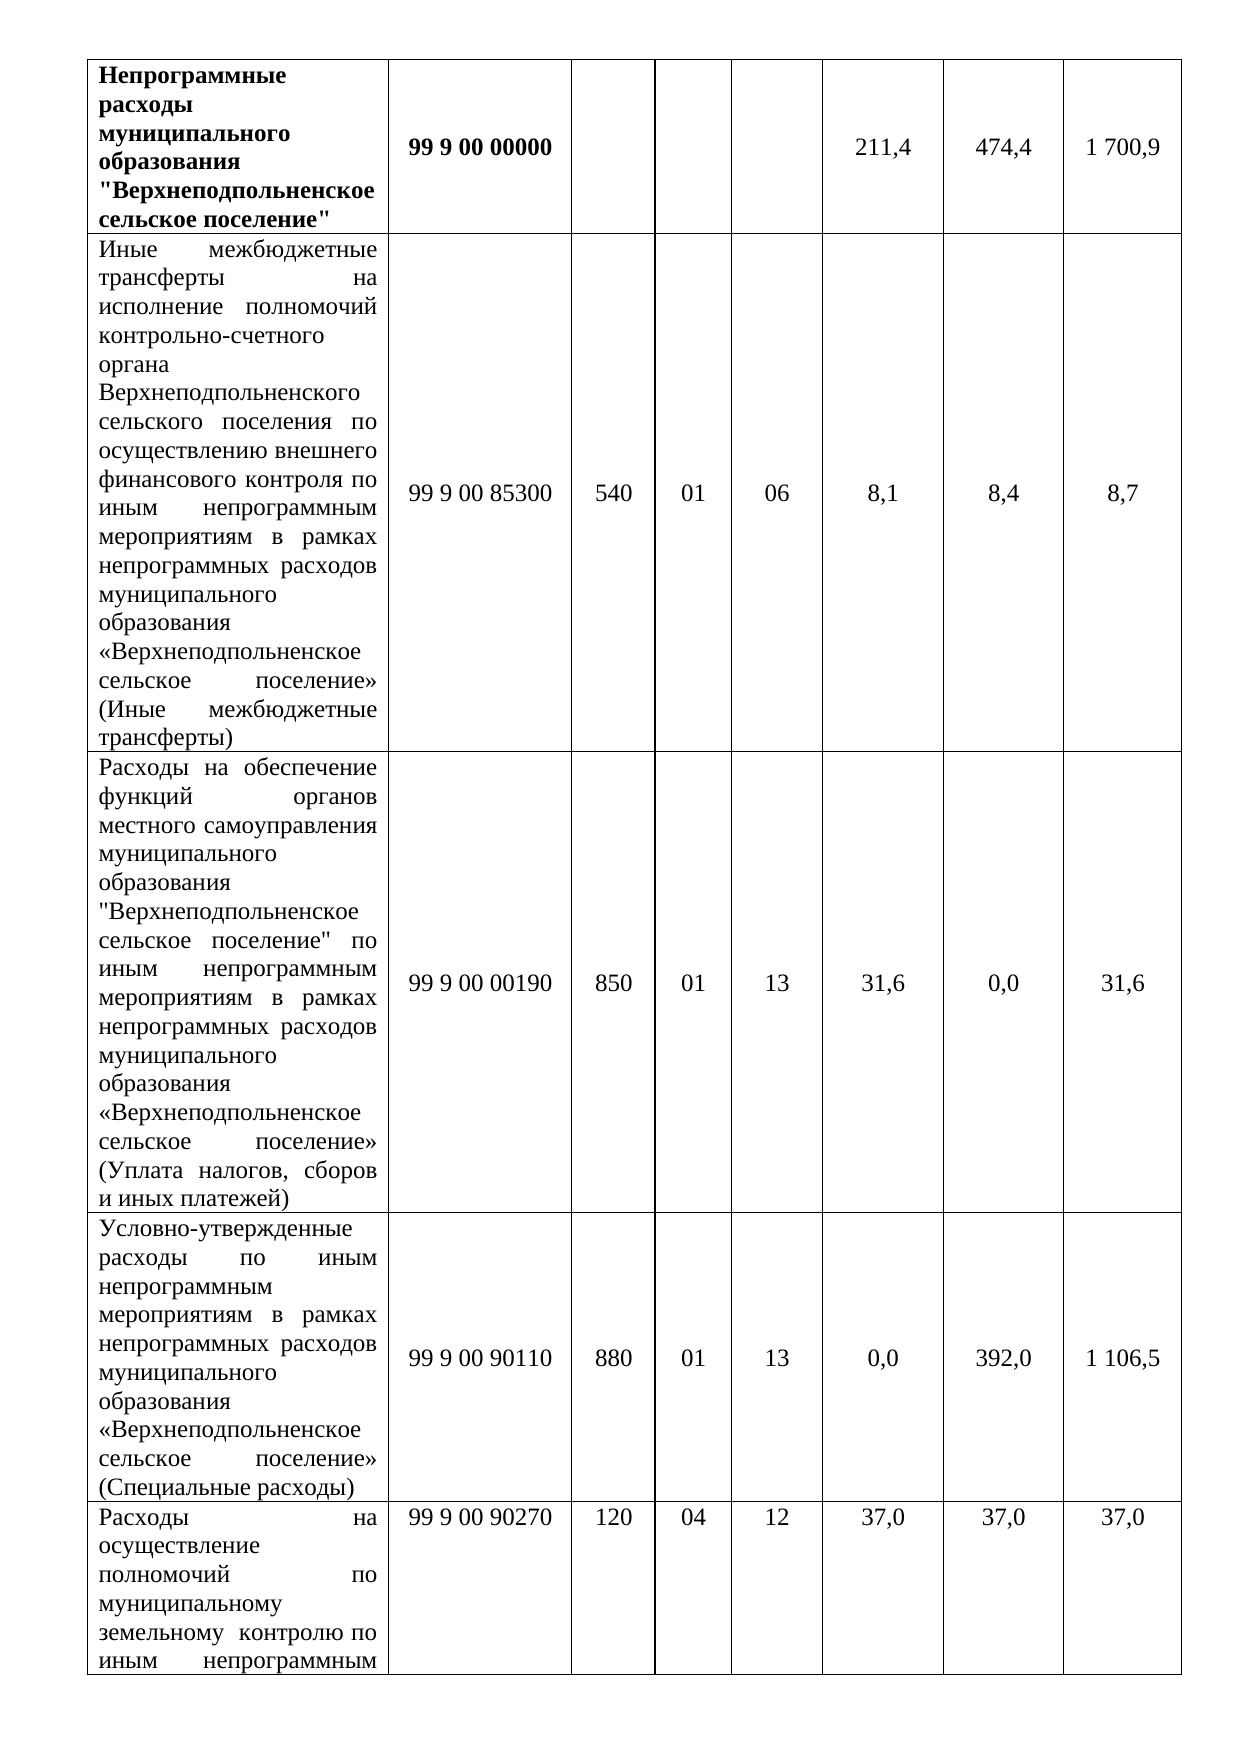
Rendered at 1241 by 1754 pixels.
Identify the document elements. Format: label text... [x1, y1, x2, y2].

table_cell 99 9 00 00000 [389, 60, 571, 233]
table_cell 8,1 [823, 234, 943, 751]
table_cell [572, 60, 654, 233]
table_cell 392,0 [944, 1213, 1063, 1501]
table_cell 99 9 00 90110 [389, 1213, 571, 1501]
table_cell Непрограммные расходы муниципального образования "Верхнеподпольненское сельское поселение" [88, 60, 388, 233]
table_cell 99 9 00 85300 [389, 234, 571, 751]
table_cell 31,6 [1064, 752, 1181, 1212]
table_cell 01 [656, 1213, 731, 1501]
table_cell 0,0 [823, 1213, 943, 1501]
table_cell 37,0 [823, 1502, 943, 1674]
table_cell 01 [656, 752, 731, 1212]
table_cell 06 [732, 234, 822, 751]
table_cell 120 [572, 1502, 654, 1674]
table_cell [88, 1502, 388, 1674]
table_cell 0,0 [944, 752, 1063, 1212]
table_cell 8,4 [944, 234, 1063, 751]
table_cell Условно-утвержденные расходы по иным непрограммным мероприятиям в рамках непрограммных расходов муниципального образования «Верхнеподпольненское сельское поселение» (Специальные расходы) [88, 1213, 388, 1501]
table_cell [656, 60, 731, 233]
table_cell 8,7 [1064, 234, 1181, 751]
table_cell 37,0 [944, 1502, 1063, 1674]
table_cell 880 [572, 1213, 654, 1501]
table_cell Иные межбюджетные трансферты на исполнение полномочий контрольно-счетного органа Верхнеподпольненского сельского поселения по осуществлению внешнего финансового контроля по иным непрограммным мероприятиям в рамках непрограммных расходов муниципального образования «Верхнеподпольненское сельское поселение» (Иные межбюджетные трансферты) [88, 234, 388, 751]
table_cell 13 [732, 1213, 822, 1501]
table_cell 211,4 [823, 60, 943, 233]
table_cell Расходы на обеспечение функций органов местного самоуправления муниципального образования "Верхнеподпольненское сельское поселение" по иным непрограммным мероприятиям в рамках непрограммных расходов муниципального образования «Верхнеподпольненское сельское поселение» (Уплата налогов, сборов и иных платежей) [88, 752, 388, 1212]
table_cell 37,0 [1064, 1502, 1181, 1674]
table_cell 01 [656, 234, 731, 751]
table_cell 04 [656, 1502, 731, 1674]
table_cell 540 [572, 234, 654, 751]
table_cell 99 9 00 00190 [389, 752, 571, 1212]
table_cell 850 [572, 752, 654, 1212]
table_cell [732, 60, 822, 233]
table_cell 1 700,9 [1064, 60, 1181, 233]
table_cell 13 [732, 752, 822, 1212]
table_cell 474,4 [944, 60, 1063, 233]
table_cell 12 [732, 1502, 822, 1674]
table_cell 31,6 [823, 752, 943, 1212]
table_cell 99 9 00 90270 [389, 1502, 571, 1674]
table_cell 1 106,5 [1064, 1213, 1181, 1501]
